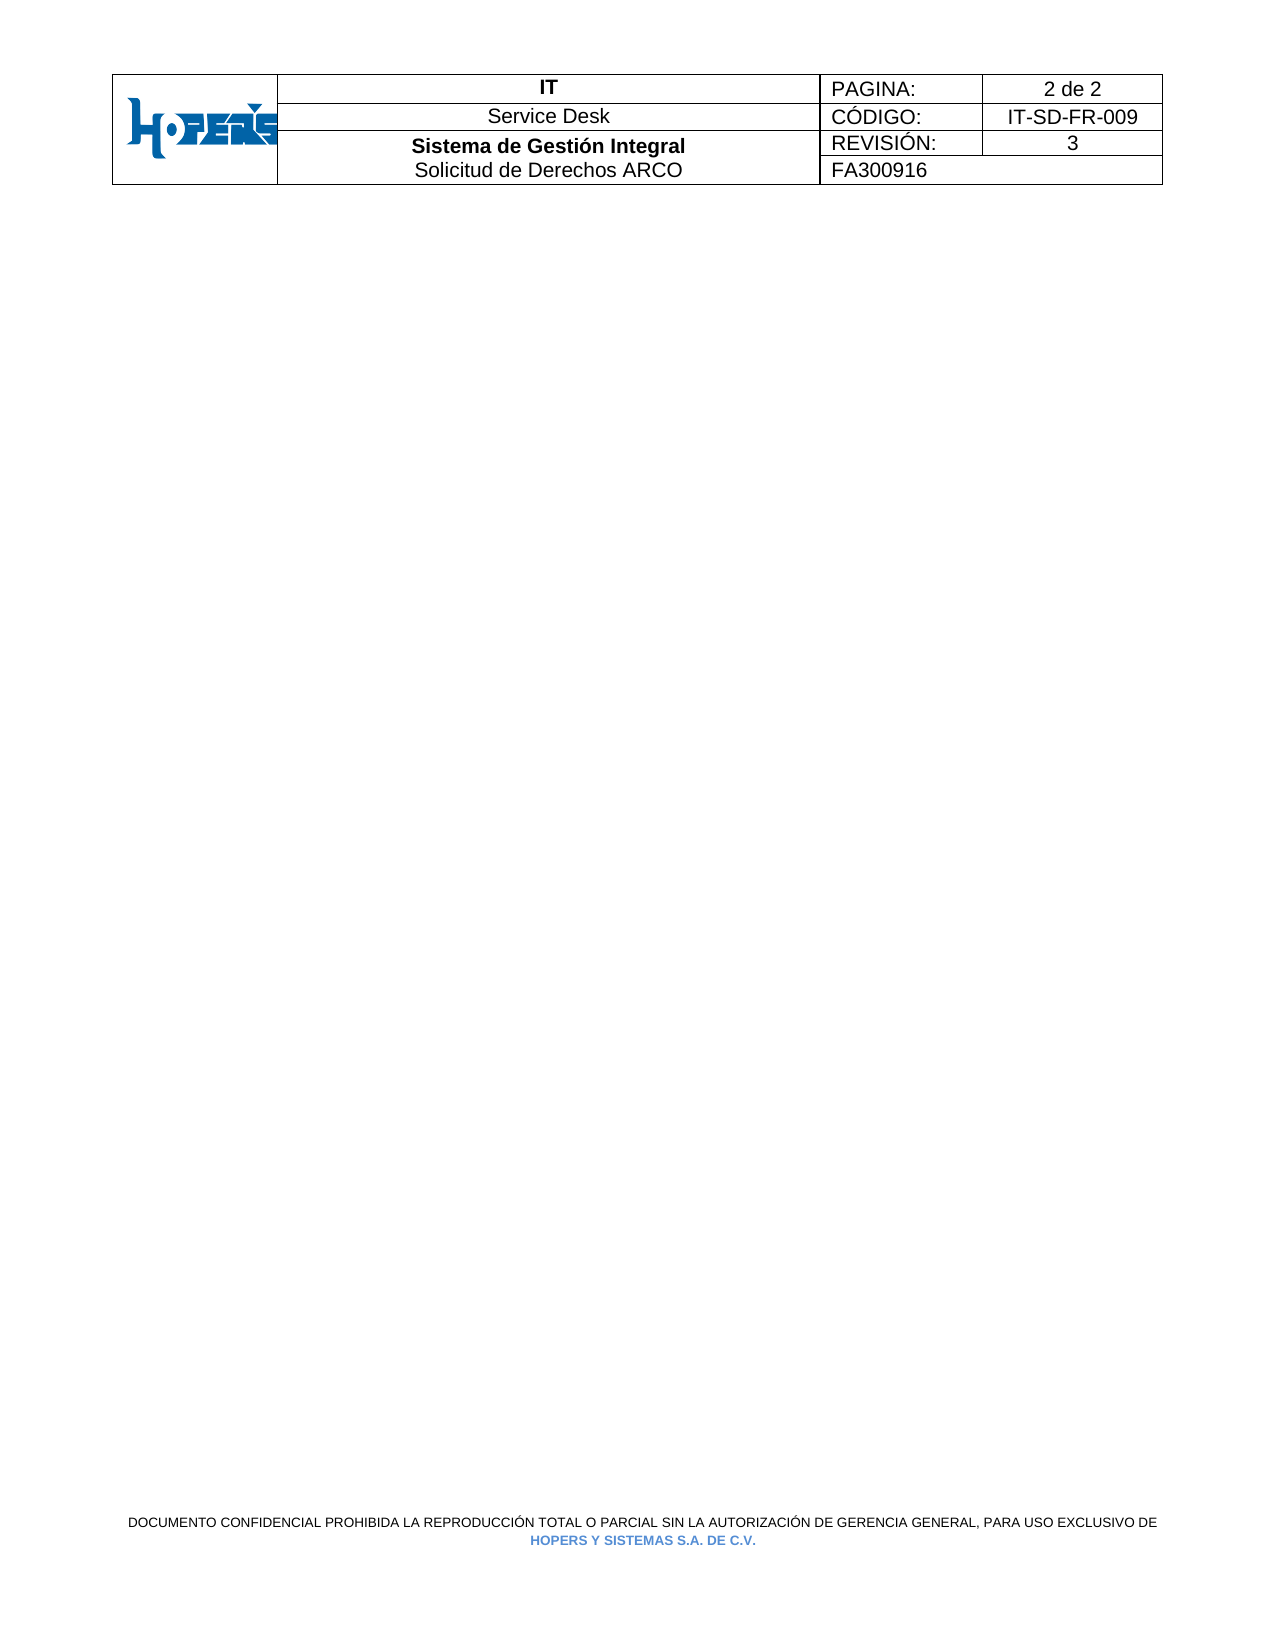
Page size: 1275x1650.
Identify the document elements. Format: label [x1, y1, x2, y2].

picture [123, 96, 278, 163]
